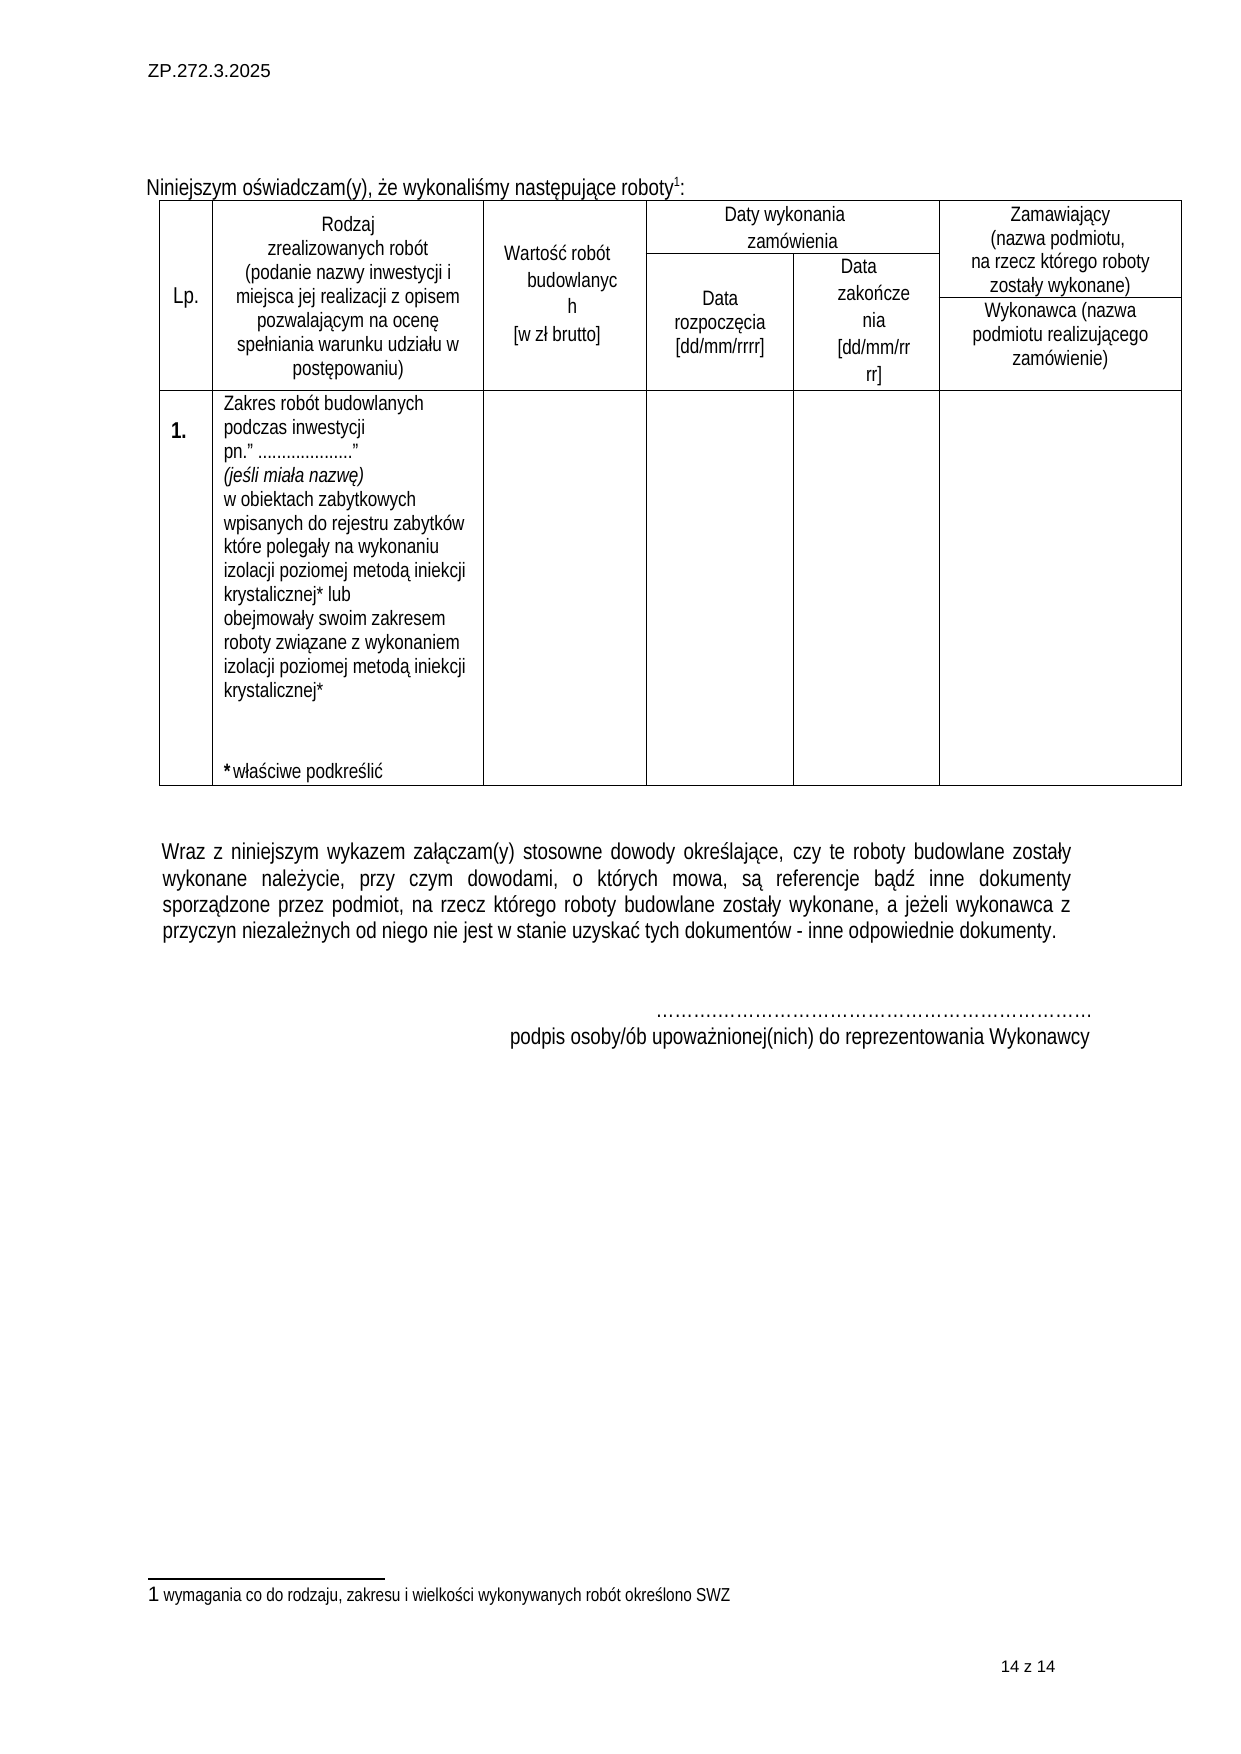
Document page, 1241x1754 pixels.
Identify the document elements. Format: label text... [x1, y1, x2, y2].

table_cell [940, 391, 1181, 784]
table_cell Zakres robót budowlanych podczas inwestycji pn.” ....................” (jeśli miała nazwę) w obiektach zabytkowych wpisanych do rejestru zabytków które polegały na wykonaniu izolacji poziomej metodą iniekcji krystalicznej* lub obejmowały swoim zakresem roboty związane z wykonaniem izolacji poziomej metodą iniekcji krystalicznej* * właściwe podkreślić [213, 391, 483, 784]
table_cell Wykonawca (nazwa podmiotu realizującego zamówienie) [940, 298, 1181, 390]
text Wraz z niniejszym wykazem załączam(y) stosowne dowody określające, czy te roboty budowlane zostały wykonane należycie, przy czym dowodami, o których mowa, są referencje bądź inne dokumenty sporządzone przez podmiot, na rzecz którego roboty budowlane zostały wykonane, a jeżeli wykonawca z przyczyn niezależnych od niego nie jest w stanie uzyskać tych dokumentów - inne odpowiednie dokumenty. [161, 838, 1072, 944]
table_cell Data zakończenia [dd/mm/rrrr] [794, 254, 939, 390]
text ……….…………………………………………………… [148, 996, 1092, 1023]
table_cell 1. [160, 391, 212, 784]
table_cell [484, 391, 646, 784]
table_header Zamawiający (nazwa podmiotu, na rzecz którego roboty zostały wykonane) [940, 201, 1181, 297]
text Niniejszym oświadczam(y), że wykonaliśmy następujące roboty: [146, 174, 1072, 200]
table_cell [794, 391, 939, 784]
table_header Rodzaj zrealizowanych robót (podanie nazwy inwestycji i miejsca jej realizacji z opisem pozwalającym na ocenę spełniania warunku udziału w postępowaniu) [213, 201, 483, 390]
text podpis osoby/ób upoważnionej(nich) do reprezentowania Wykonawcy [170, 1023, 1089, 1049]
table_header Lp. [160, 201, 212, 390]
table_header Daty wykonania zamówienia [647, 201, 939, 253]
table_cell Data rozpoczęcia [dd/mm/rrrr] [647, 254, 793, 390]
table_header Wartość robót budowlanych [w zł brutto] [484, 201, 646, 390]
table_cell [647, 391, 793, 784]
